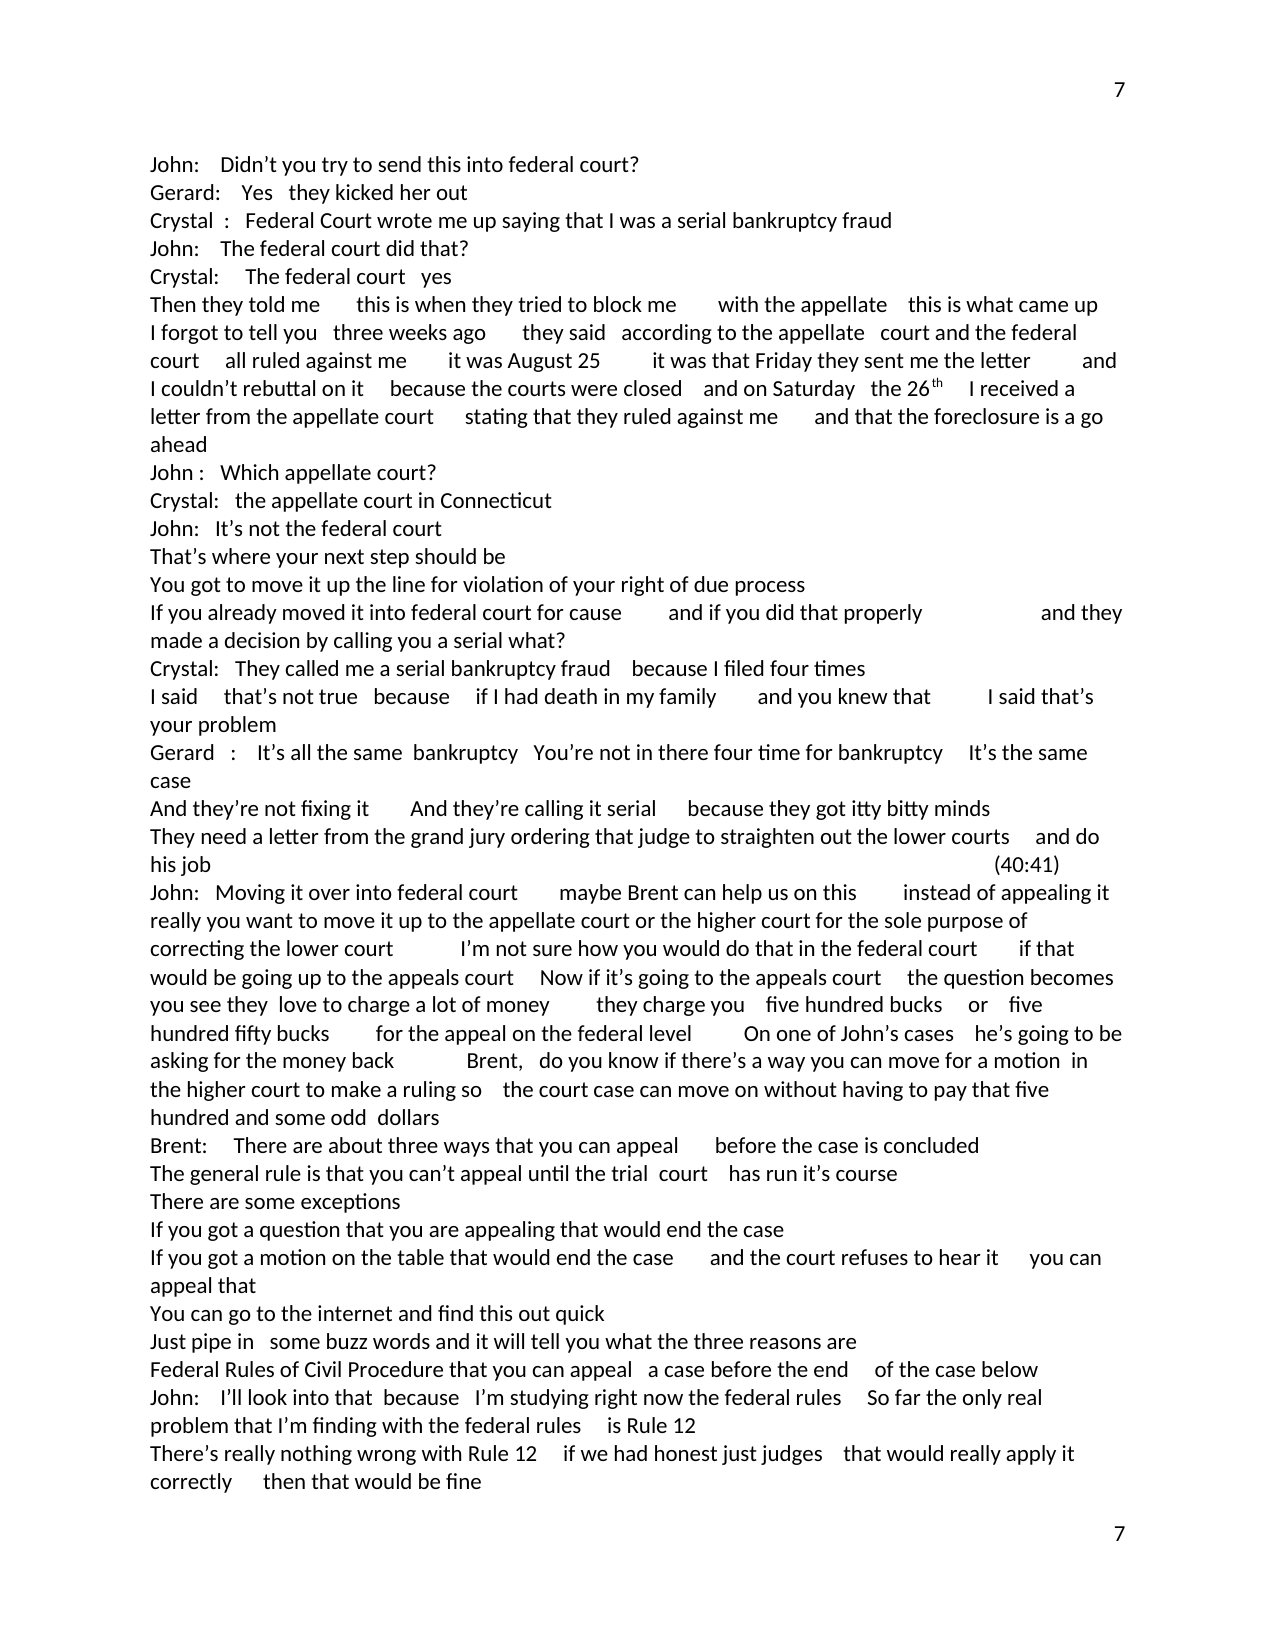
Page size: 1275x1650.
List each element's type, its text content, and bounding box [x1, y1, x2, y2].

text Crystal: the appellate court in Connecticut [150, 486, 1125, 514]
text Gerard: Yes they kicked her out [150, 178, 1125, 206]
text I said that’s not true because if I had death in my family and you knew that I said that’s your problem [150, 682, 1125, 738]
text The general rule is that you can’t appeal until the trial court has run it’s course [150, 1159, 1125, 1187]
text If you already moved it into federal court for cause and if you did that properly and they made a decision by calling you a serial what? [150, 598, 1125, 654]
text If you got a question that you are appealing that would end the case [150, 1215, 1125, 1243]
text John: I’ll look into that because I’m studying right now the federal rules So far the only real problem that I’m finding with the federal rules is Rule 12 [150, 1383, 1125, 1439]
text Just pipe in some buzz words and it will tell you what the three reasons are [150, 1327, 1125, 1355]
text Brent: There are about three ways that you can appeal before the case is concluded [150, 1131, 1125, 1159]
text John : Which appellate court? [150, 458, 1125, 486]
text John: Didn’t you try to send this into federal court? [150, 150, 1125, 178]
text And they’re not fixing it And they’re calling it serial because they got itty bitty minds [150, 794, 1125, 822]
text John: Moving it over into federal court maybe Brent can help us on this instead of appealing it really you want to move it up to the appellate court or the higher court for the sole purpose of correcting the lower court I’m not sure how you would do that in the federal court if that would be going up to the appeals court Now if it’s going to the appeals court the question becomes you see they love to charge a lot of money they charge you five hundred bucks or five hundred fifty bucks for the appeal on the federal level On one of John’s cases he’s going to be asking for the money back Brent, do you know if there’s a way you can move for a motion in the higher court to make a ruling so the court case can move on without having to pay that five hundred and some odd dollars [150, 878, 1125, 1131]
text Gerard : It’s all the same bankruptcy You’re not in there four time for bankruptcy It’s the same case [150, 738, 1125, 794]
text There are some exceptions [150, 1187, 1125, 1215]
text Then they told me this is when they tried to block me with the appellate this is what came up I forgot to tell you three weeks ago they said according to the appellate court and the federal court all ruled against me it was August 25 it was that Friday they sent me the letter and I couldn’t rebuttal on it because the courts were closed and on Saturday the 26th I received a letter from the appellate court stating that they ruled against me and that the foreclosure is a go ahead [150, 290, 1125, 458]
text Crystal: They called me a serial bankruptcy fraud because I filed four times [150, 654, 1125, 682]
text You got to move it up the line for violation of your right of due process [150, 570, 1125, 598]
text They need a letter from the grand jury ordering that judge to straighten out the lower courts and do his job (40:41) [150, 822, 1125, 878]
text That’s where your next step should be [150, 542, 1125, 570]
text You can go to the internet and find this out quick [150, 1299, 1125, 1327]
text John: The federal court did that? [150, 234, 1125, 262]
text There’s really nothing wrong with Rule 12 if we had honest just judges that would really apply it correctly then that would be fine [150, 1439, 1125, 1495]
text Crystal : Federal Court wrote me up saying that I was a serial bankruptcy fraud [150, 206, 1125, 234]
text John: It’s not the federal court [150, 514, 1125, 542]
text Federal Rules of Civil Procedure that you can appeal a case before the end of the case below [150, 1355, 1125, 1383]
text If you got a motion on the table that would end the case and the court refuses to hear it you can appeal that [150, 1243, 1125, 1299]
text Crystal: The federal court yes [150, 262, 1125, 290]
